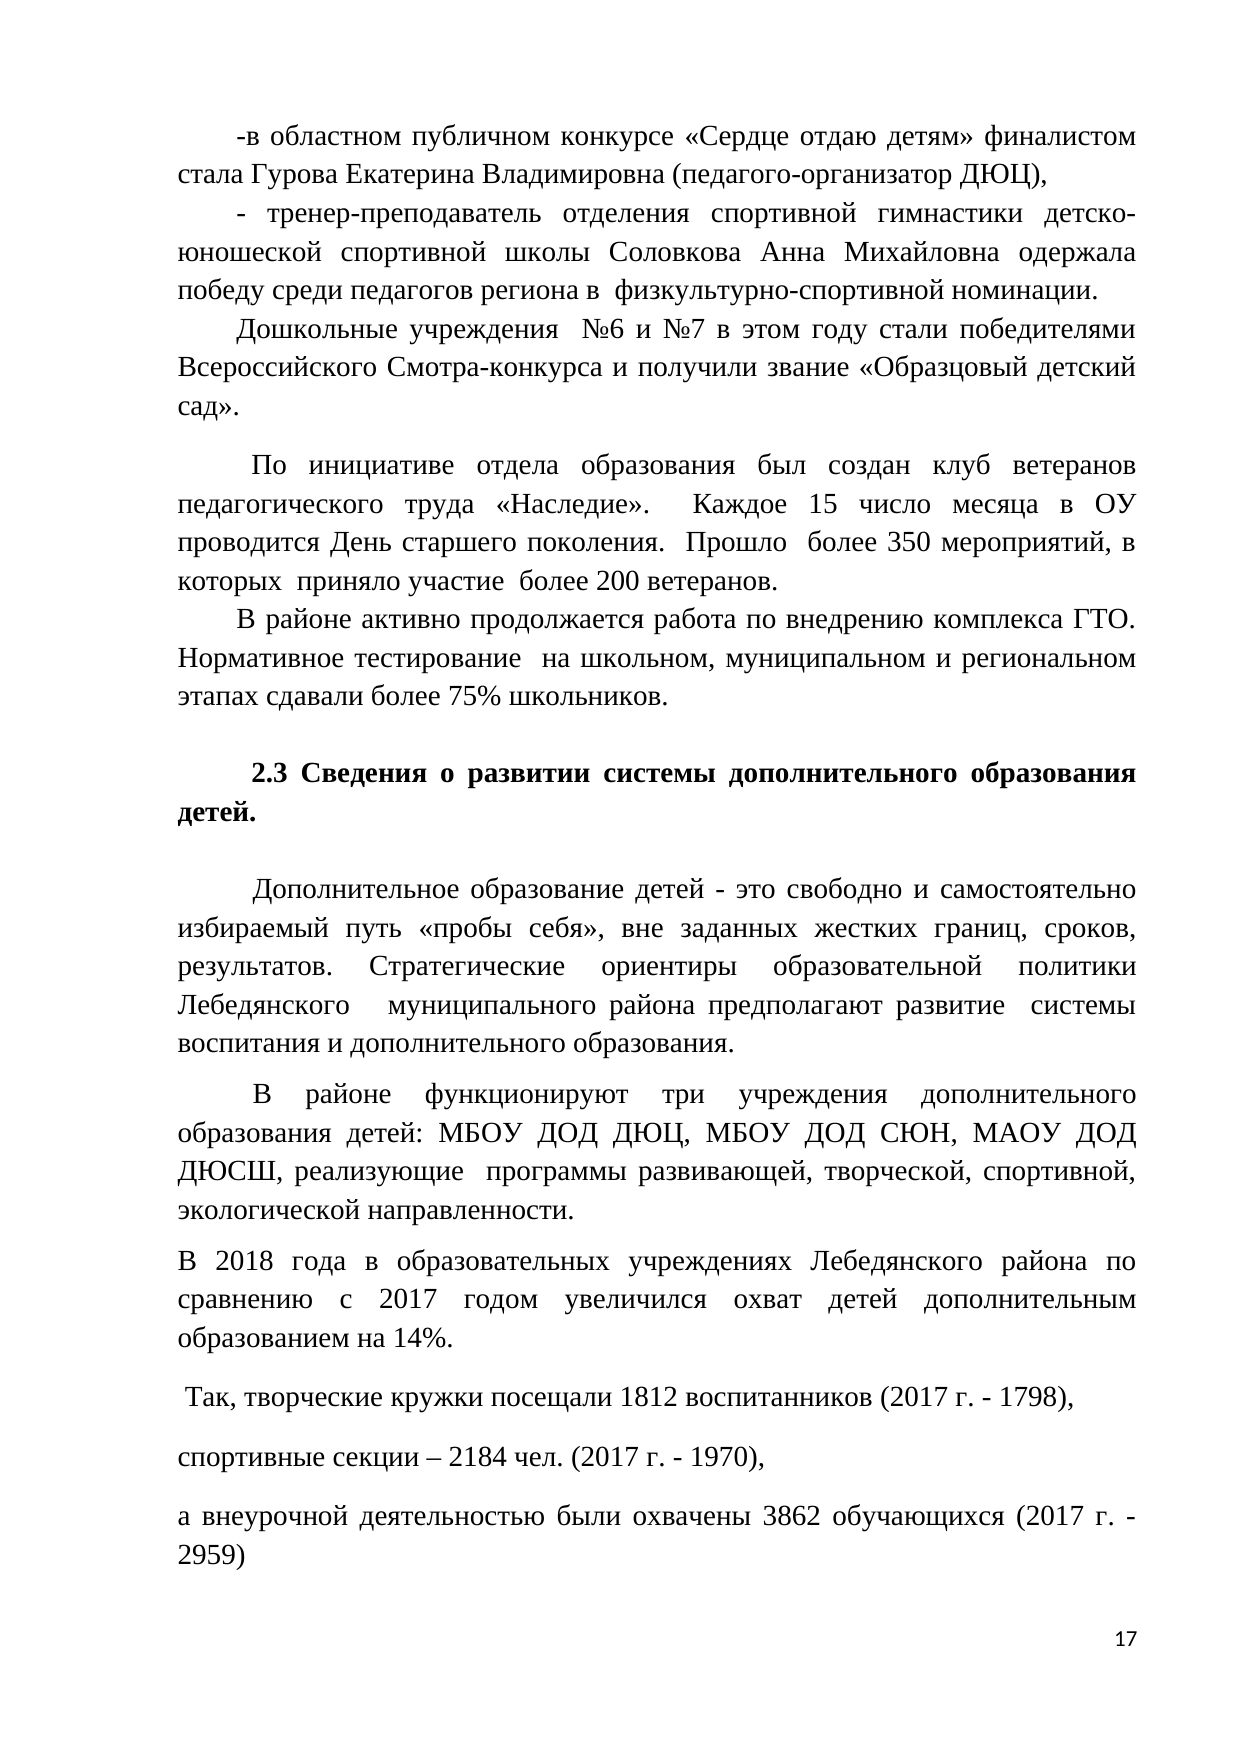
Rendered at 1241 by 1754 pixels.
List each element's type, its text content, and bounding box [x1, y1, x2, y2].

text Дошкольные учреждения №6 и №7 в этом году стали победителями Всероссийского Смотра-конкурса и получили звание «Образцовый детский сад». [177, 311, 1137, 421]
text -в областном публичном конкурсе «Сердце отдаю детям» финалистом стала Гурова Екатерина Владимировна (педагого-организатор ДЮЦ), [177, 118, 1137, 190]
text - тренер-преподаватель отделения спортивной гимнастики детско-юношеской спортивной школы Соловкова Анна Михайловна одержала победу среди педагогов региона в физкультурно-спортивной номинации. [177, 195, 1137, 306]
text Так, творческие кружки посещали 1812 воспитанников (2017 г. - 1798), [177, 1379, 1137, 1413]
text В районе активно продолжается работа по внедрению комплекса ГТО. Нормативное тестирование на школьном, муниципальном и региональном этапах сдавали более 75% школьников. [177, 601, 1137, 712]
text По инициативе отдела образования был создан клуб ветеранов педагогического труда «Наследие». Каждое 15 число месяца в ОУ проводится День старшего поколения. Прошло более 350 мероприятий, в которых приняло участие более 200 ветеранов. [177, 558, 1137, 596]
text В районе функционируют три учреждения дополнительного образования детей: МБОУ ДОД ДЮЦ, МБОУ ДОД СЮН, МАОУ ДОД ДЮСШ, реализующие программы развивающей, творческой, спортивной, экологической направленности. [177, 1076, 1137, 1226]
text а внеурочной деятельностью были охвачены 3862 обучающихся (2017 г. - 2959) [177, 1498, 1137, 1570]
text В 2018 года в образовательных учреждениях Лебедянского района по сравнению с 2017 годом увеличился охват детей дополнительным образованием на 14%. [177, 1243, 1137, 1354]
text спортивные секции – 2184 чел. (2017 г. - 1970), [177, 1439, 1137, 1472]
text Дополнительное образование детей - это свободно и самостоятельно избираемый путь «пробы себя», вне заданных жестких границ, сроков, результатов. Стратегические ориентиры образовательной политики Лебедянского муниципального района предполагают развитие системы воспитания и дополнительного образования. [177, 871, 1137, 1059]
text 2.3 Сведения о развитии системы дополнительного образования детей. [177, 756, 1137, 828]
